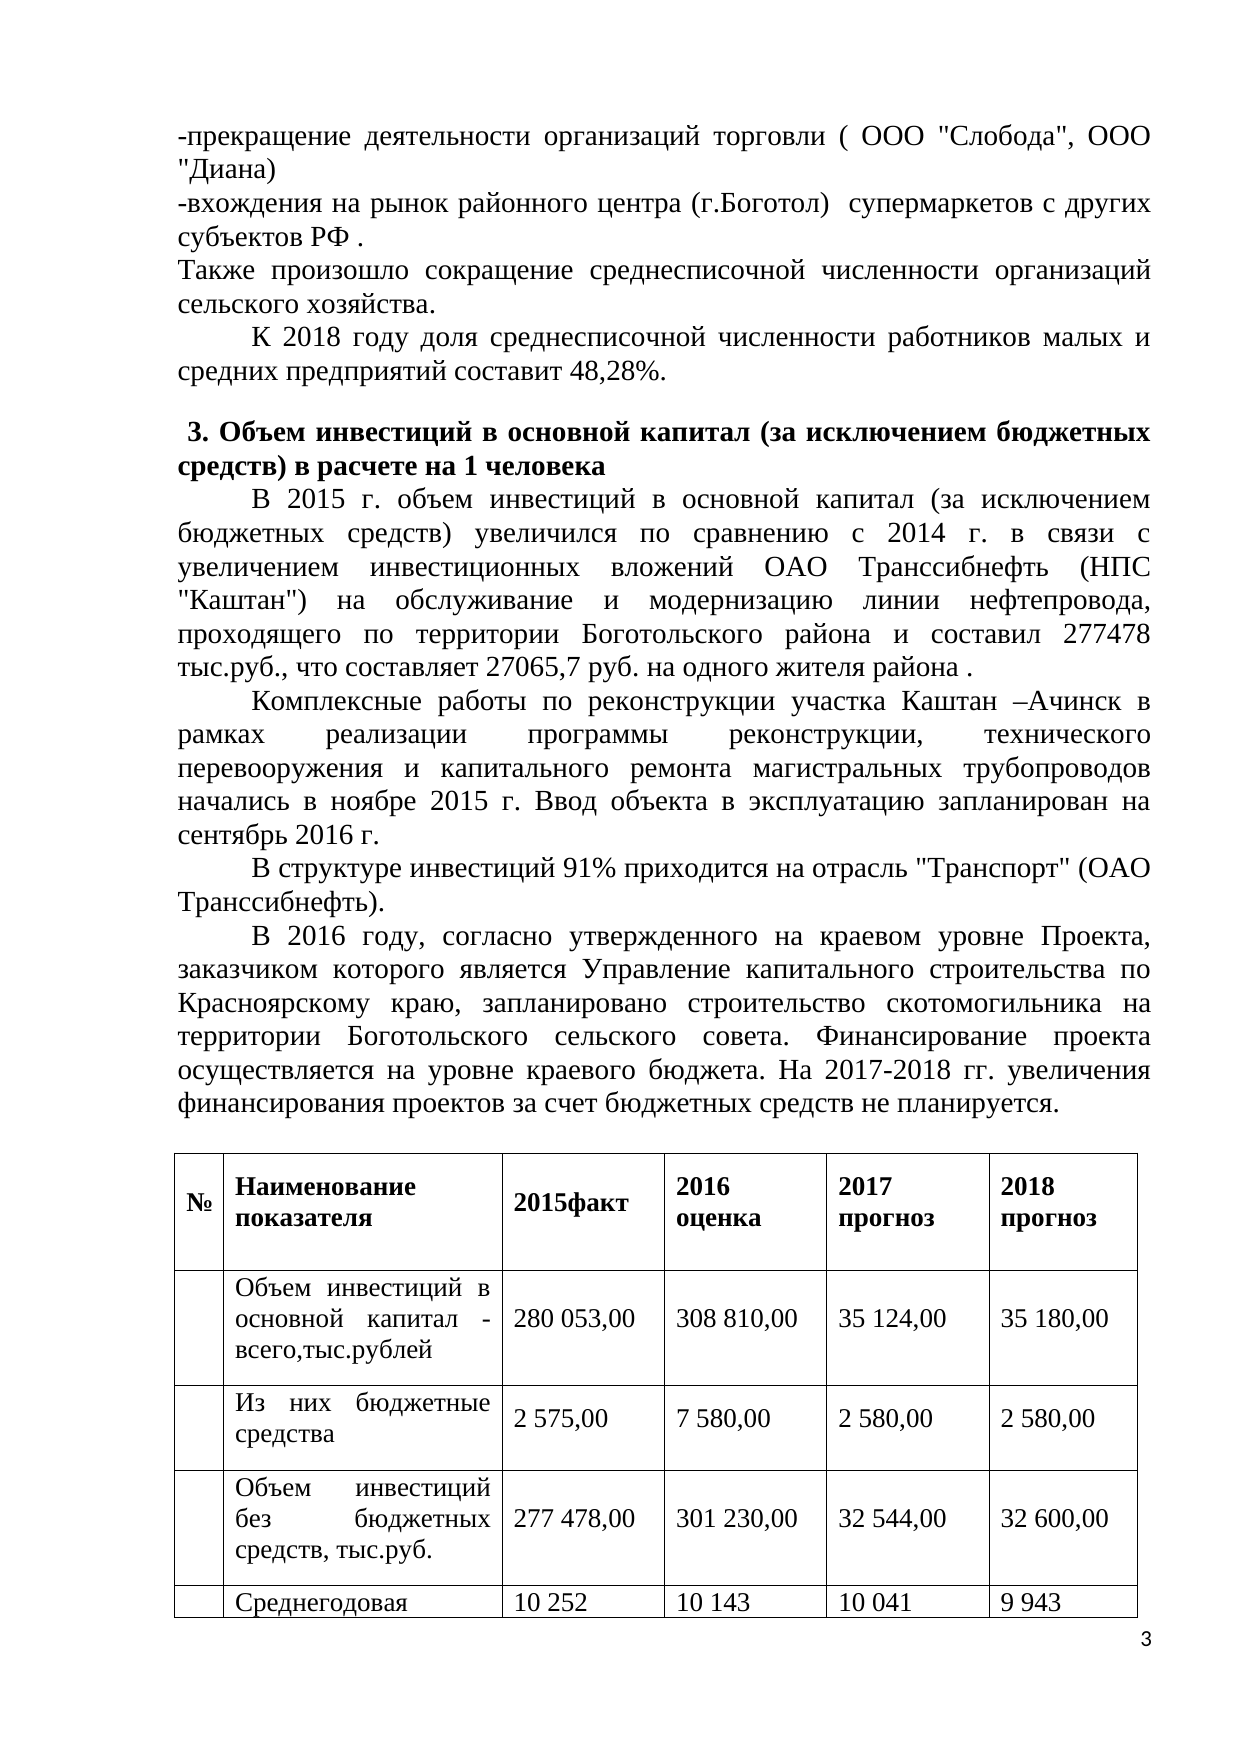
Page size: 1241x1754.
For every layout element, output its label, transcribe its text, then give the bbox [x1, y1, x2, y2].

table_cell 35 124,00 [827, 1271, 989, 1385]
text В 2015 г. объем инвестиций в основной капитал (за исключением бюджетных средств) увеличился по сравнению с 2014 г. в связи с увеличением инвестиционных вложений ОАО Транссибнефть (НПС "Каштан") на обслуживание и модернизацию линии нефтепровода, проходящего по территории Боготольского района и составил 277478 тыс.руб., что составляет 27065,7 руб. на одного жителя района . [177, 482, 1152, 683]
table_header 2018 прогноз [990, 1154, 1137, 1270]
table_header № [175, 1154, 223, 1270]
table_cell 35 180,00 [990, 1271, 1137, 1385]
text -прекращение деятельности организаций торговли ( ООО "Слобода", ООО "Диана) [177, 118, 1152, 185]
table_cell 301 230,00 [665, 1471, 826, 1585]
table_cell 2 580,00 [990, 1386, 1137, 1469]
table_cell 2 580,00 [827, 1386, 989, 1469]
table_cell [175, 1386, 223, 1469]
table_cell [224, 1586, 502, 1617]
text К 2018 году доля среднесписочной численности работников малых и средних предприятий составит 48,28%. [177, 319, 1152, 386]
table_cell 308 810,00 [665, 1271, 826, 1385]
table_header 2016 оценка [665, 1154, 826, 1270]
table_cell Объем инвестиций без бюджетных средств, тыс.руб. [224, 1471, 502, 1585]
table_cell 9 943 [990, 1586, 1137, 1617]
text Также произошло сокращение среднесписочной численности организаций сельского хозяйства. [177, 252, 1152, 319]
table_cell [175, 1271, 223, 1385]
text В структуре инвестиций 91% приходится на отрасль "Транспорт" (ОАО Транссибнефть). [177, 851, 1152, 918]
table_cell 10 252 [503, 1586, 664, 1617]
table_cell 280 053,00 [503, 1271, 664, 1385]
table_cell 10 041 [827, 1586, 989, 1617]
table_cell 32 600,00 [990, 1471, 1137, 1585]
text 3. Объем инвестиций в основной капитал (за исключением бюджетных средств) в расчете на 1 человека [177, 414, 1152, 482]
table_cell Объем инвестиций в основной капитал -всего,тыс.рублей [224, 1271, 502, 1385]
text В 2016 году, согласно утвержденного на краевом уровне Проекта, заказчиком которого является Управление капитального строительства по Красноярскому краю, запланировано строительство скотомогильника на территории Боготольского сельского совета. Финансирование проекта осуществляется на уровне краевого бюджета. На 2017-2018 гг. увеличения финансирования проектов за счет бюджетных средств не планируется. [177, 918, 1152, 1119]
table_cell 10 143 [665, 1586, 826, 1617]
table_cell 32 544,00 [827, 1471, 989, 1585]
text -вхождения на рынок районного центра (г.Боготол) супермаркетов с других субъектов РФ . [177, 185, 1152, 252]
table_cell 7 580,00 [665, 1386, 826, 1469]
table_cell [175, 1471, 223, 1585]
table_cell 2 575,00 [503, 1386, 664, 1469]
table_header 2017 прогноз [827, 1154, 989, 1270]
table_header 2015факт [503, 1154, 664, 1270]
table_cell Из них бюджетные средства [224, 1386, 502, 1469]
table_cell 277 478,00 [503, 1471, 664, 1585]
text Комплексные работы по реконструкции участка Каштан –Ачинск в рамках реализации программы реконструкции, технического перевооружения и капитального ремонта магистральных трубопроводов начались в ноябре 2015 г. Ввод объекта в эксплуатацию запланирован на сентябрь 2016 г. [177, 683, 1152, 851]
table_cell [175, 1586, 223, 1617]
table_header Наименование показателя [224, 1154, 502, 1270]
